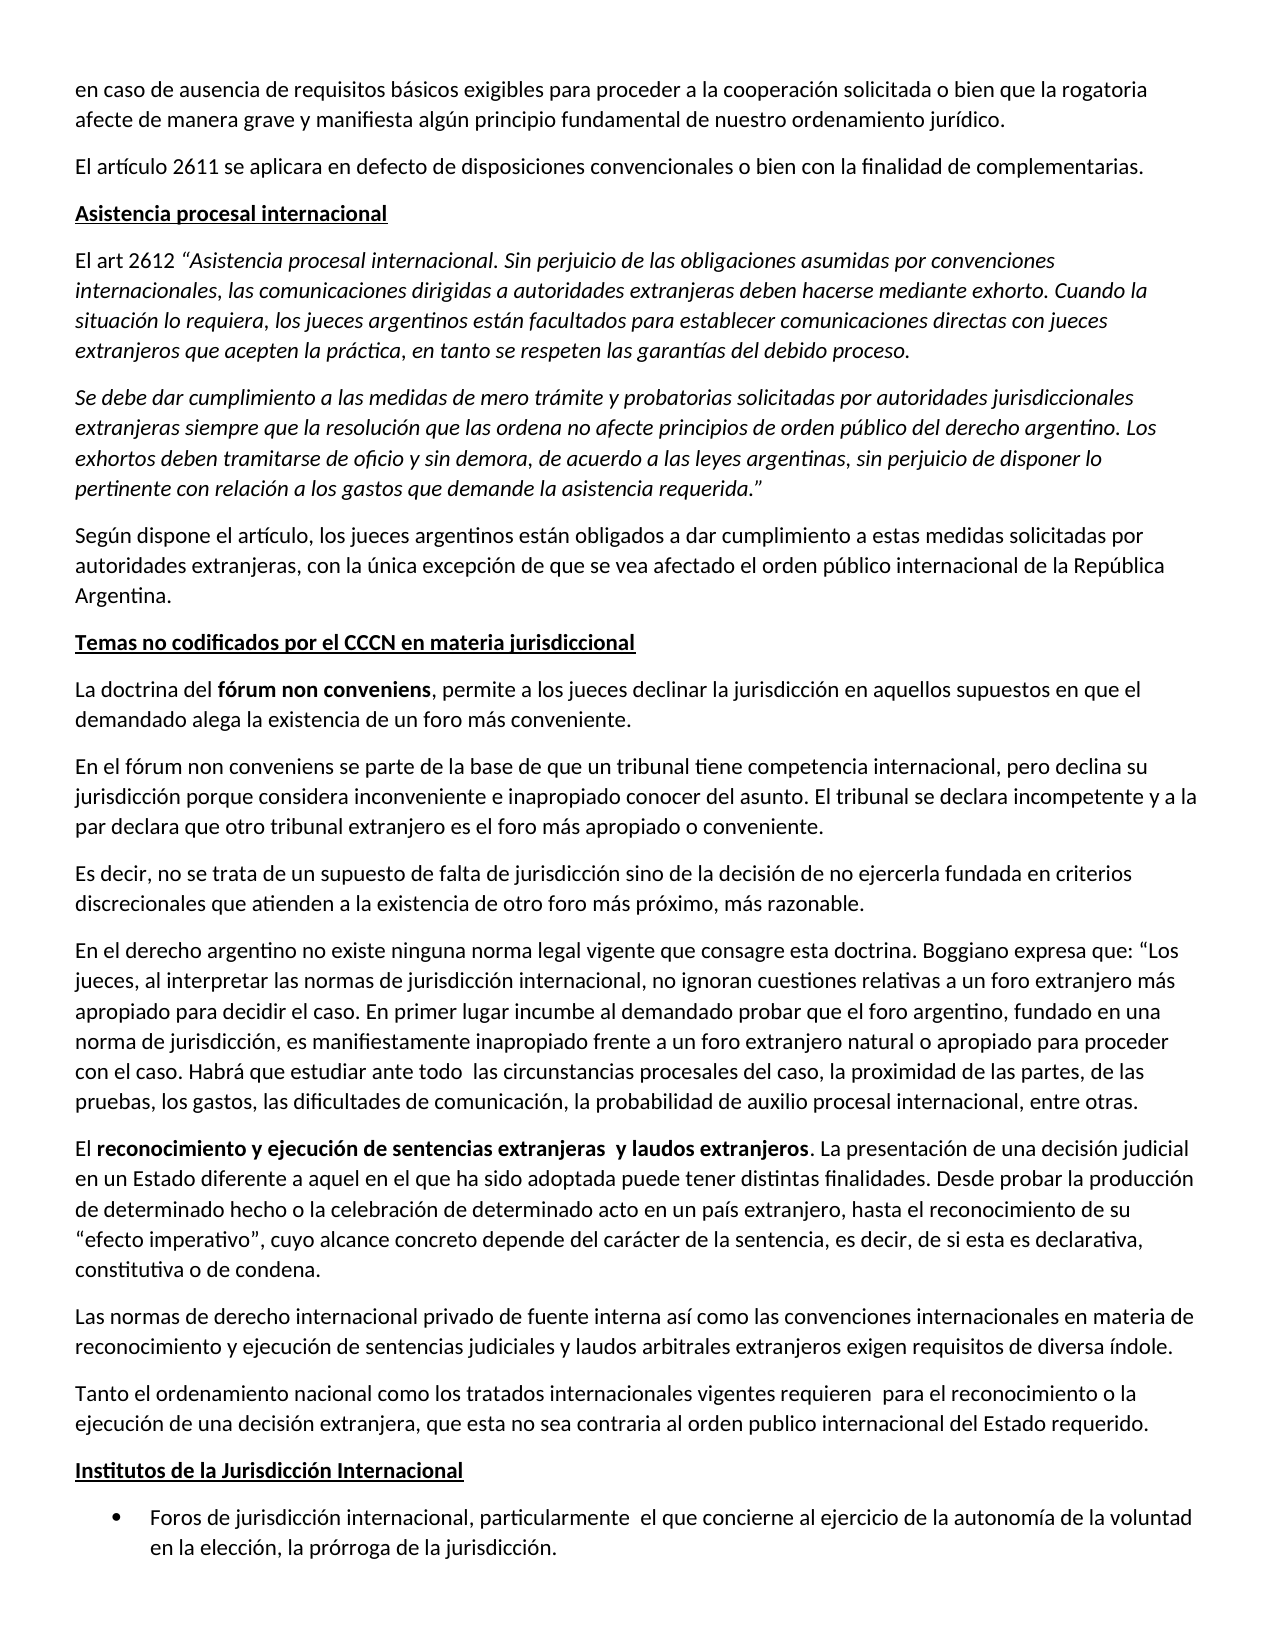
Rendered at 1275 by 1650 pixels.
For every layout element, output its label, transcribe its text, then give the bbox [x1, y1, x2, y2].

text Temas no codificados por el CCCN en materia jurisdiccional [75, 628, 1200, 656]
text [75, 75, 1200, 133]
text Institutos de la Jurisdicción Internacional [75, 1456, 1200, 1484]
text La doctrina del fórum non conveniens, permite a los jueces declinar la jurisdicción en aquellos supuestos en que el demandado alega la existencia de un foro más conveniente. [75, 675, 1200, 733]
text Tanto el ordenamiento nacional como los tratados internacionales vigentes requieren para el reconocimiento o la ejecución de una decisión extranjera, que esta no sea contraria al orden publico internacional del Estado requerido. [75, 1379, 1200, 1437]
text En el derecho argentino no existe ninguna norma legal vigente que consagre esta doctrina. Boggiano expresa que: “Los jueces, al interpretar las normas de jurisdicción internacional, no ignoran cuestiones relativas a un foro extranjero más apropiado para decidir el caso. En primer lugar incumbe al demandado probar que el foro argentino, fundado en una norma de jurisdicción, es manifiestamente inapropiado frente a un foro extranjero natural o apropiado para proceder con el caso. Habrá que estudiar ante todo las circunstancias procesales del caso, la proximidad de las partes, de las pruebas, los gastos, las dificultades de comunicación, la probabilidad de auxilio procesal internacional, entre otras. [75, 936, 1200, 1116]
list Foros de jurisdicción internacional, particularmente el que concierne al ejercicio de la autonomía de la voluntad en la elección, la prórroga de la jurisdicción. [112, 1503, 1200, 1561]
text Es decir, no se trata de un supuesto de falta de jurisdicción sino de la decisión de no ejercerla fundada en criterios discrecionales que atienden a la existencia de otro foro más próximo, más razonable. [75, 859, 1200, 918]
text Se debe dar cumplimiento a las medidas de mero trámite y probatorias solicitadas por autoridades jurisdiccionales extranjeras siempre que la resolución que las ordena no afecte principios de orden público del derecho argentino. Los exhortos deben tramitarse de oficio y sin demora, de acuerdo a las leyes argentinas, sin perjuicio de disponer lo pertinente con relación a los gastos que demande la asistencia requerida.” [75, 383, 1200, 502]
text En el fórum non conveniens se parte de la base de que un tribunal tiene competencia internacional, pero declina su jurisdicción porque considera inconveniente e inapropiado conocer del asunto. El tribunal se declara incompetente y a la par declara que otro tribunal extranjero es el foro más apropiado o conveniente. [75, 752, 1200, 841]
text Las normas de derecho internacional privado de fuente interna así como las convenciones internacionales en materia de reconocimiento y ejecución de sentencias judiciales y laudos arbitrales extranjeros exigen requisitos de diversa índole. [75, 1302, 1200, 1360]
text Según dispone el artículo, los jueces argentinos están obligados a dar cumplimiento a estas medidas solicitadas por autoridades extranjeras, con la única excepción de que se vea afectado el orden público internacional de la República Argentina. [75, 521, 1200, 609]
text Asistencia procesal internacional [75, 199, 1200, 227]
text El reconocimiento y ejecución de sentencias extranjeras y laudos extranjeros. La presentación de una decisión judicial en un Estado diferente a aquel en el que ha sido adoptada puede tener distintas finalidades. Desde probar la producción de determinado hecho o la celebración de determinado acto en un país extranjero, hasta el reconocimiento de su “efecto imperativo”, cuyo alcance concreto depende del carácter de la sentencia, es decir, de si esta es declarativa, constitutiva o de condena. [75, 1134, 1200, 1283]
text El artículo 2611 se aplicara en defecto de disposiciones convencionales o bien con la finalidad de complementarias. [75, 152, 1200, 180]
text El art 2612 “Asistencia procesal internacional. Sin perjuicio de las obligaciones asumidas por convenciones internacionales, las comunicaciones dirigidas a autoridades extranjeras deben hacerse mediante exhorto. Cuando la situación lo requiera, los jueces argentinos están facultados para establecer comunicaciones directas con jueces extranjeros que acepten la práctica, en tanto se respeten las garantías del debido proceso. [75, 246, 1200, 364]
